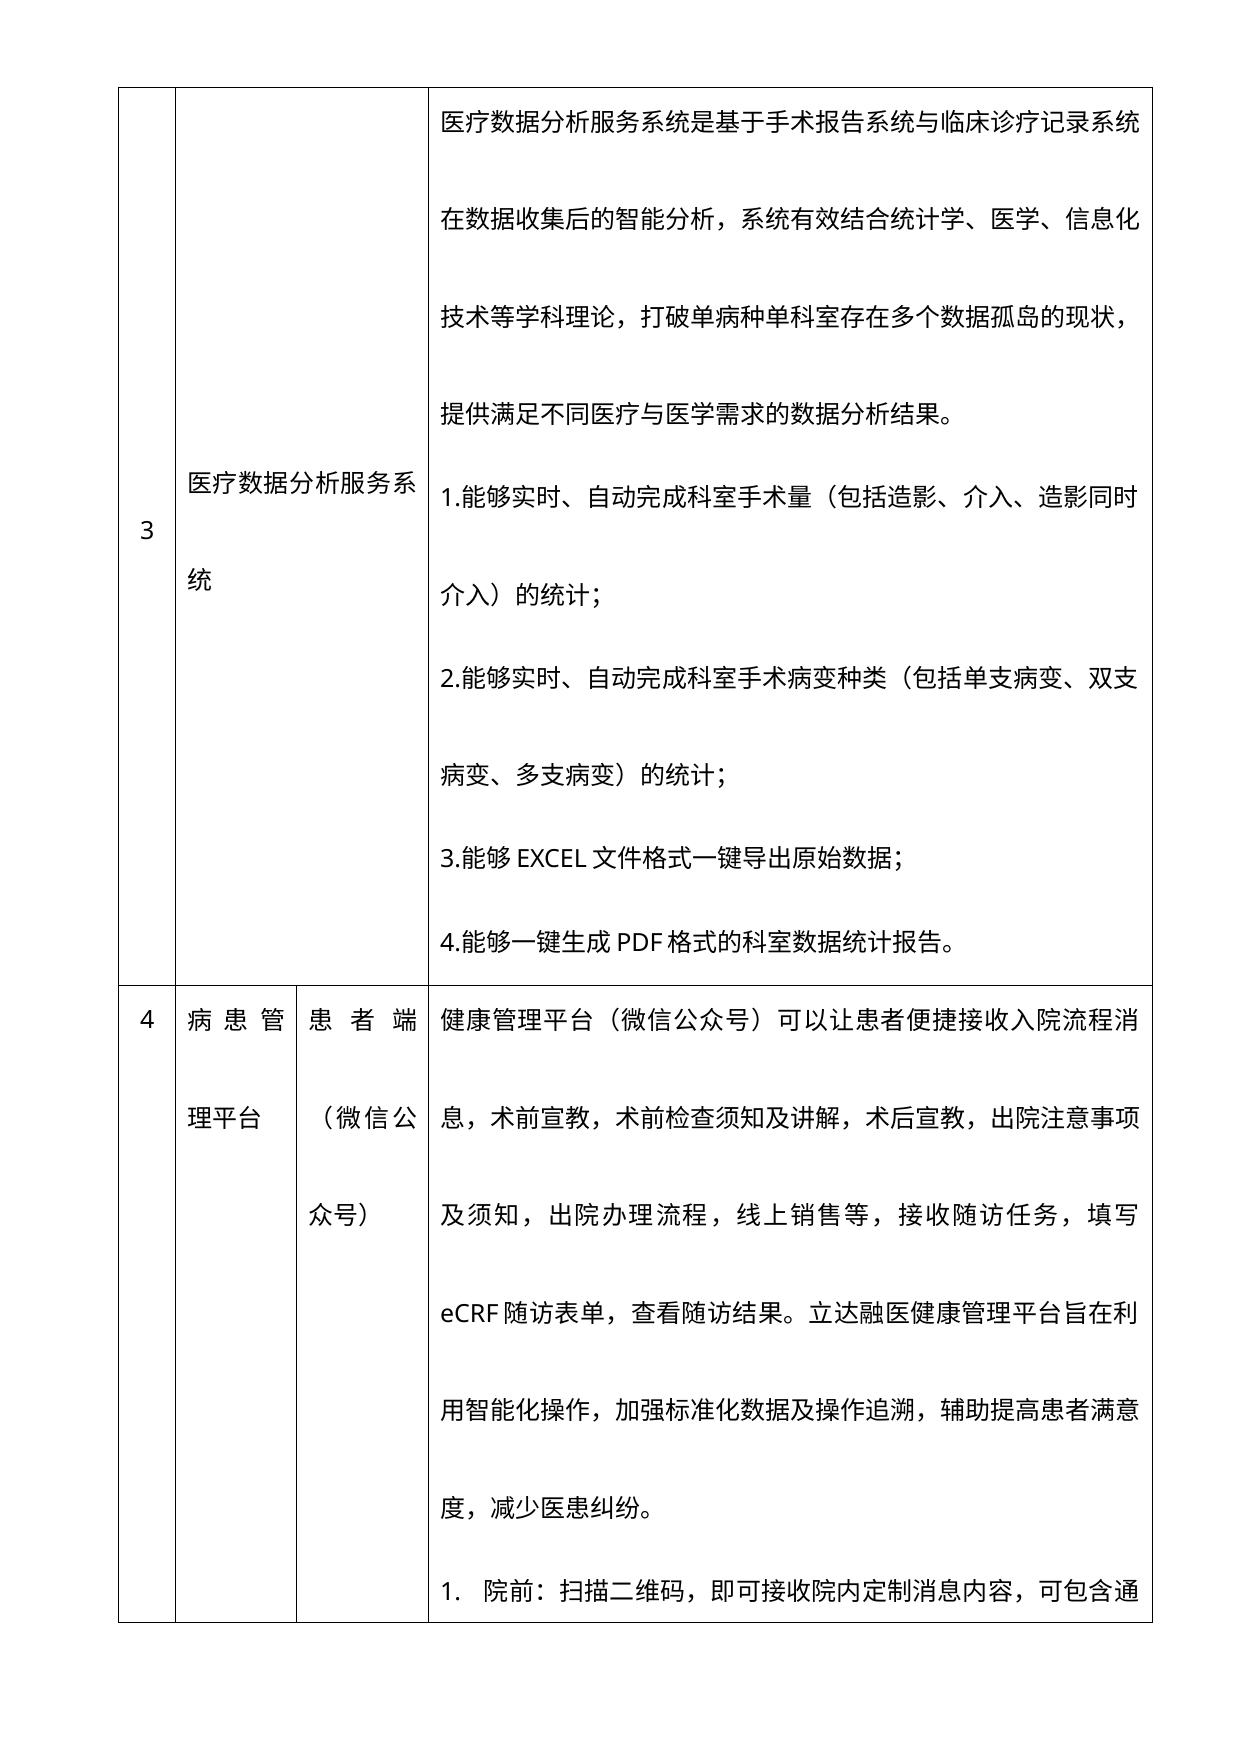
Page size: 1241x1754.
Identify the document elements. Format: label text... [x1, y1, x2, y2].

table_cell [429, 986, 1152, 1622]
table_cell 3 [119, 88, 175, 985]
table_cell 医疗数据分析服务系统是基于手术报告系统与临床诊疗记录系统在数据收集后的智能分析，系统有效结合统计学、医学、信息化技术等学科理论，打破单病种单科室存在多个数据孤岛的现状，提供满足不同医疗与医学需求的数据分析结果。 1.能够实时、自动完成科室手术量（包括造影、介入、造影同时介入）的统计； 2.能够实时、自动完成科室手术病变种类（包括单支病变、双支病变、多支病变）的统计； 3.能够EXCEL文件格式一键导出原始数据； 4.能够一键生成PDF格式的科室数据统计报告。 [429, 88, 1152, 985]
table_cell 医疗数据分析服务系统 [176, 88, 428, 985]
table_cell 病患管理平台 [176, 986, 296, 1622]
table_cell 患者端（微信公众号） [297, 986, 428, 1622]
table_cell 4 [119, 986, 175, 1622]
